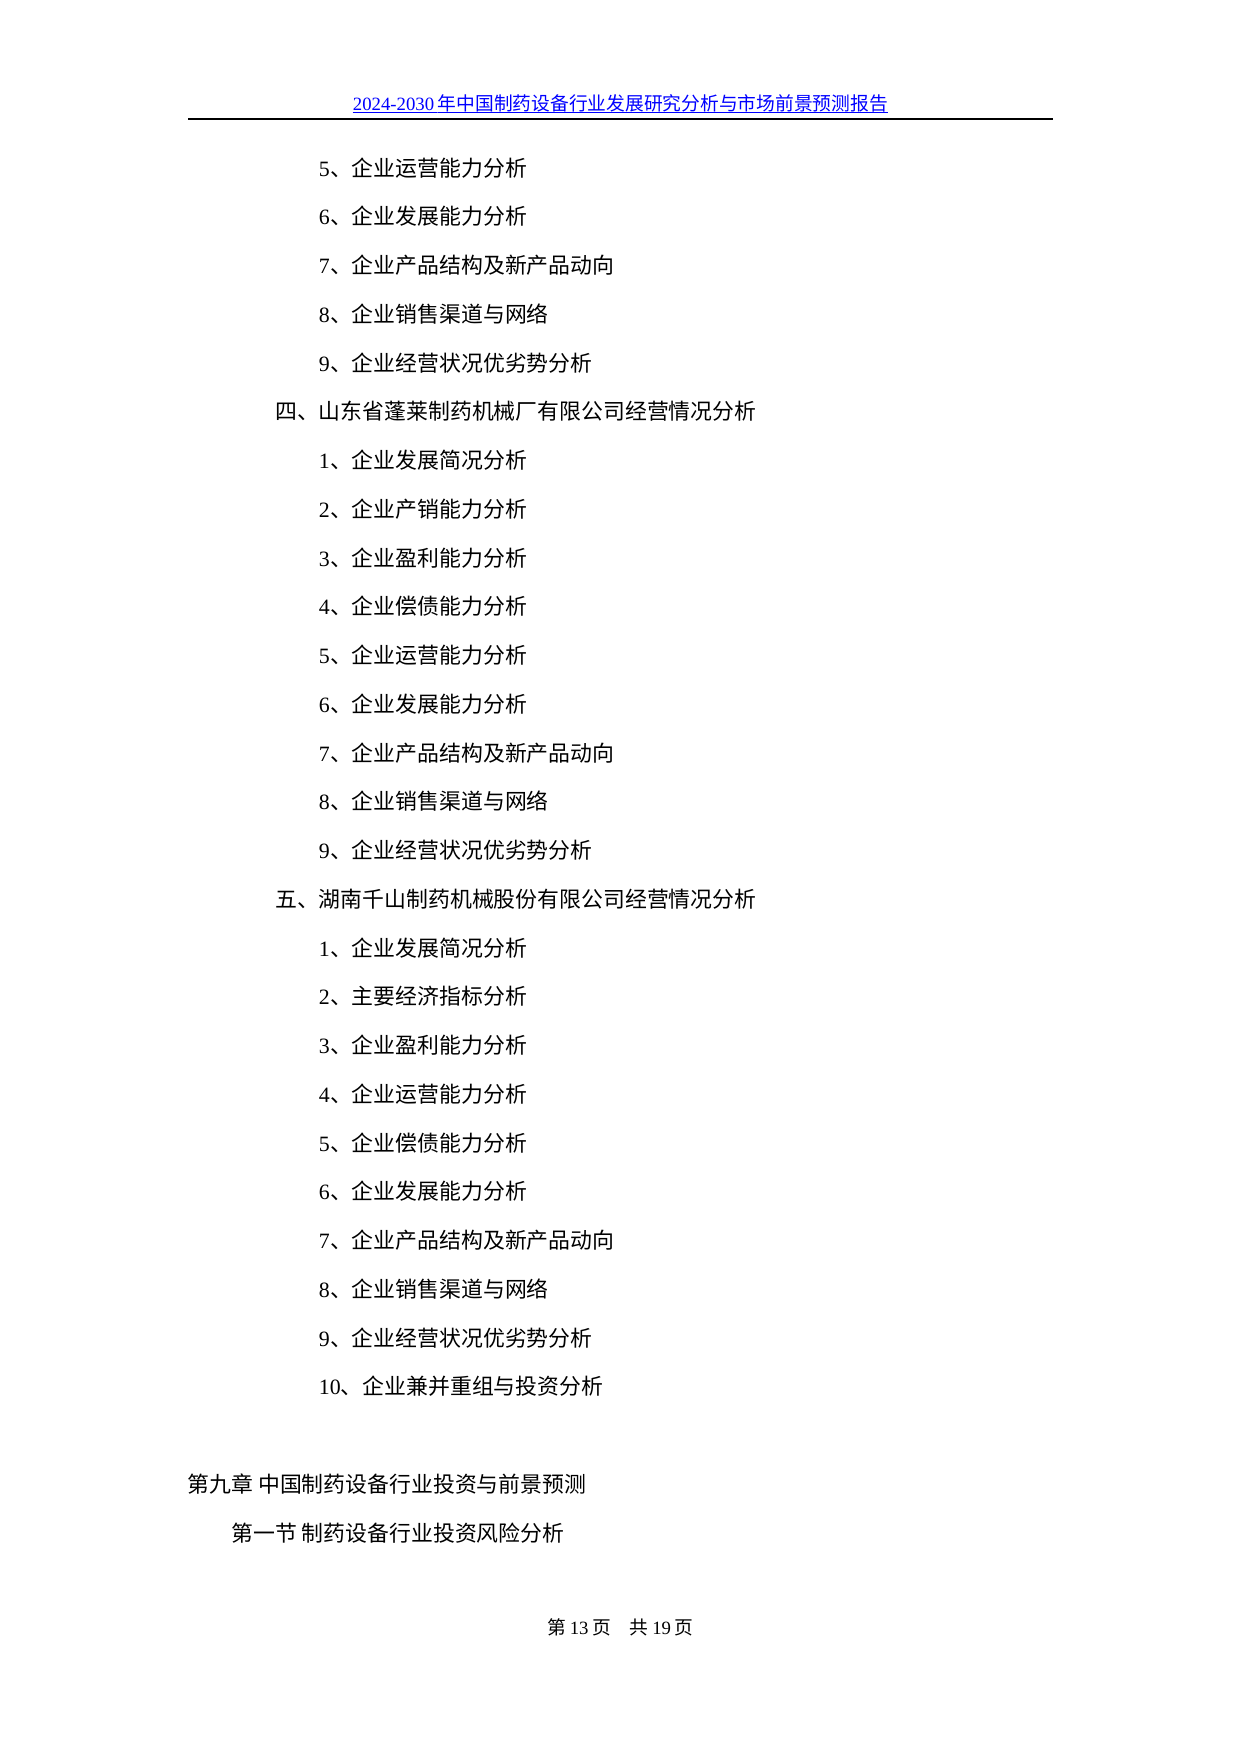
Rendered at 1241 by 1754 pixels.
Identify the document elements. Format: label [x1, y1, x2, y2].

text [187, 150, 1053, 1548]
